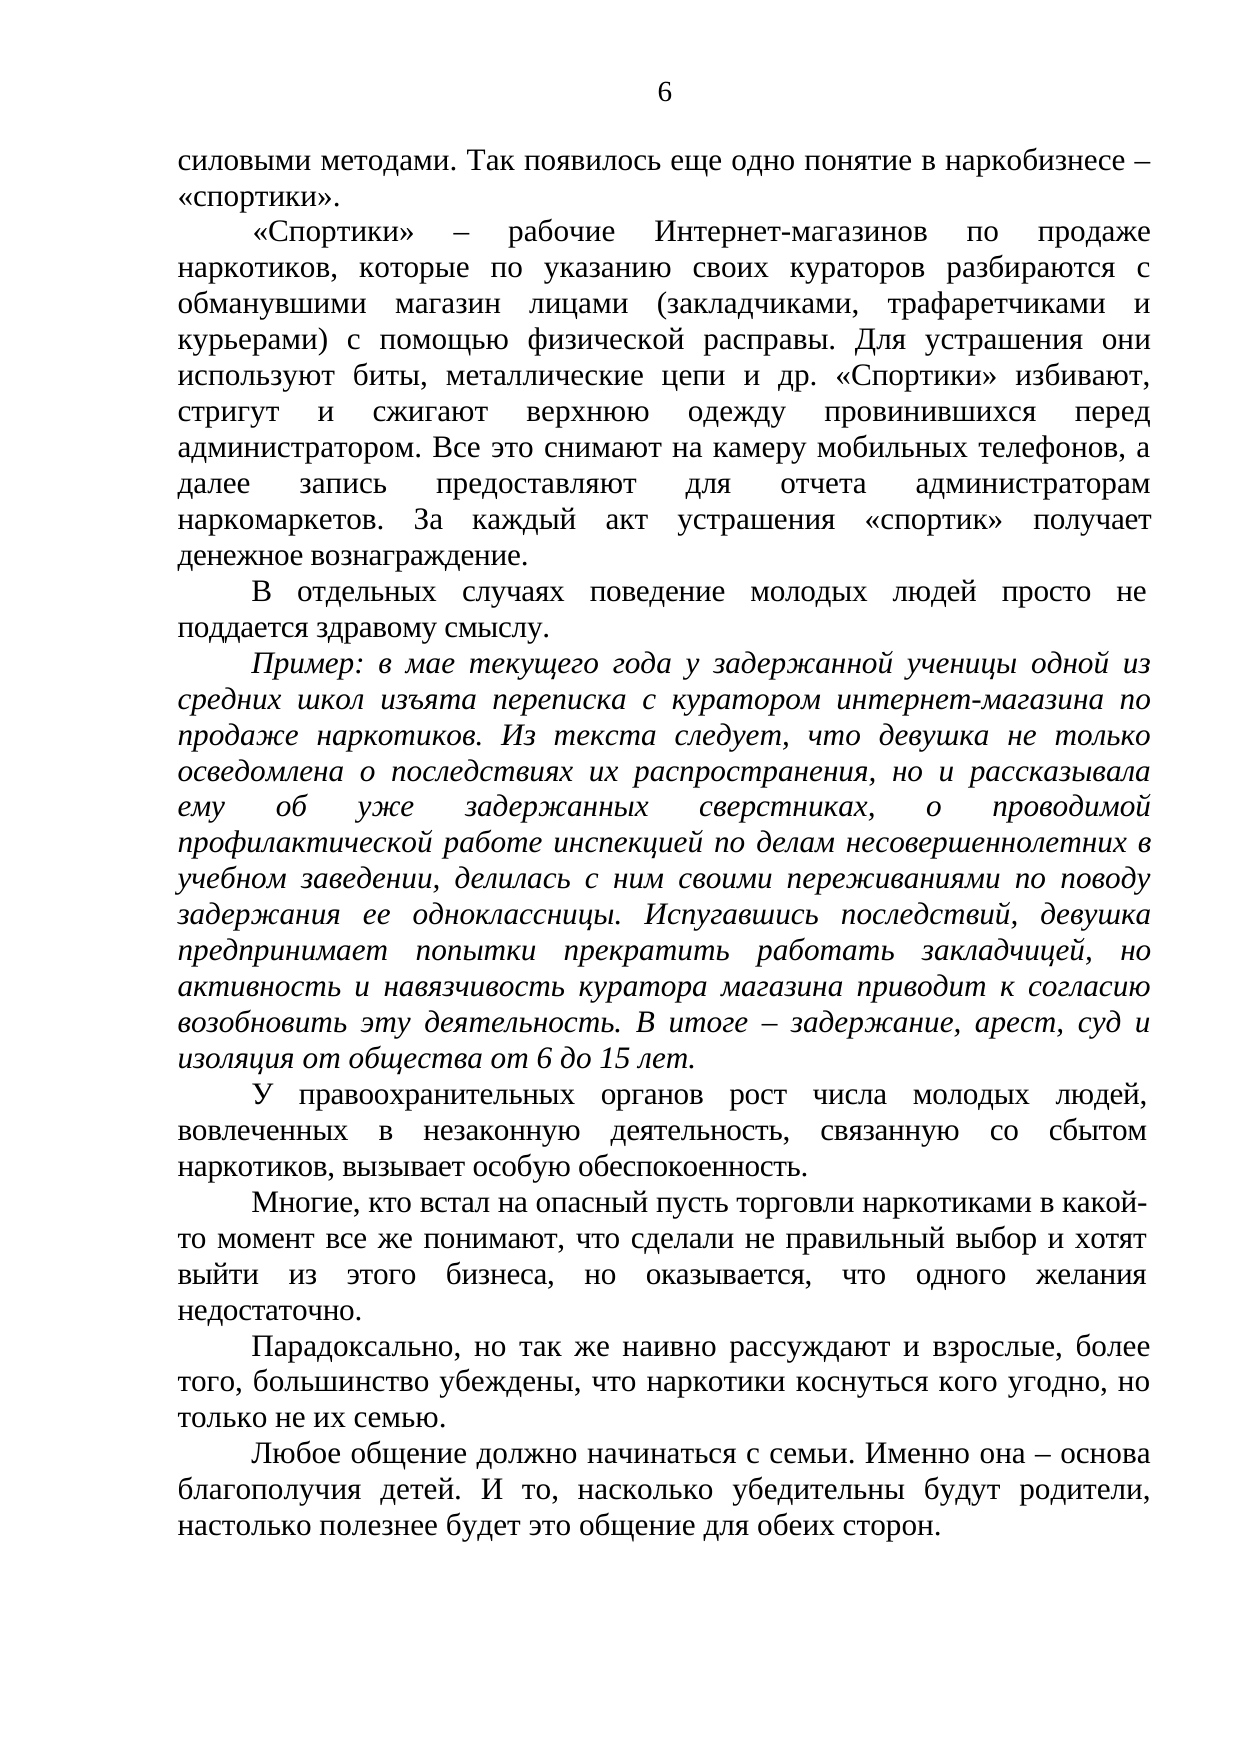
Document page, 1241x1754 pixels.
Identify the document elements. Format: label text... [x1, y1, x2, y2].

text Многие, кто встал на опасный пусть торговли наркотиками в какой-то момент все же понимают, что сделали не правильный выбор и хотят выйти из этого бизнеса, но оказывается, что одного желания недостаточно. [177, 1183, 1147, 1327]
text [177, 141, 1152, 213]
text Любое общение должно начинаться с семьи. Именно она – основа благополучия детей. И то, насколько убедительны будут родители, настолько полезнее будет это общение для обеих сторон. [177, 1434, 1152, 1542]
text Парадоксально, но так же наивно рассуждают и взрослые, более того, большинство убеждены, что наркотики коснуться кого угодно, но только не их семью. [177, 1327, 1152, 1434]
text В отдельных случаях поведение молодых людей просто не поддается здравому смыслу. [177, 572, 1147, 644]
text У правоохранительных органов рост числа молодых людей, вовлеченных в незаконную деятельность, связанную со сбытом наркотиков, вызывает особую обеспокоенность. [177, 1075, 1147, 1183]
text Пример: в мае текущего года у задержанной ученицы одной из средних школ изъята переписка с куратором интернет-магазина по продаже наркотиков. Из текста следует, что девушка не только осведомлена о последствиях их распространения, но и рассказывала ему об уже задержанных сверстниках, о проводимой профилактической работе инспекцией по делам несовершеннолетних в учебном заведении, делилась с ним своими переживаниями по поводу задержания ее одноклассницы. Испугавшись последствий, девушка предпринимает попытки прекратить работать закладчицей, но активность и навязчивость куратора магазина приводит к согласию возобновить эту деятельность. В итоге – задержание, арест, суд и изоляция от общества от 6 до 15 лет. [177, 644, 1152, 1075]
text «Спортики» – рабочие Интернет-магазинов по продаже наркотиков, которые по указанию своих кураторов разбираются с обманувшими магазин лицами (закладчиками, трафаретчиками и курьерами) с помощью физической расправы. Для устрашения они используют биты, металлические цепи и др. «Спортики» избивают, стригут и сжигают верхнюю одежду провинившихся перед администратором. Все это снимают на камеру мобильных телефонов, а далее запись предоставляют для отчета администраторам наркомаркетов. За каждый акт устрашения «спортик» получает денежное вознаграждение. [177, 213, 1152, 572]
